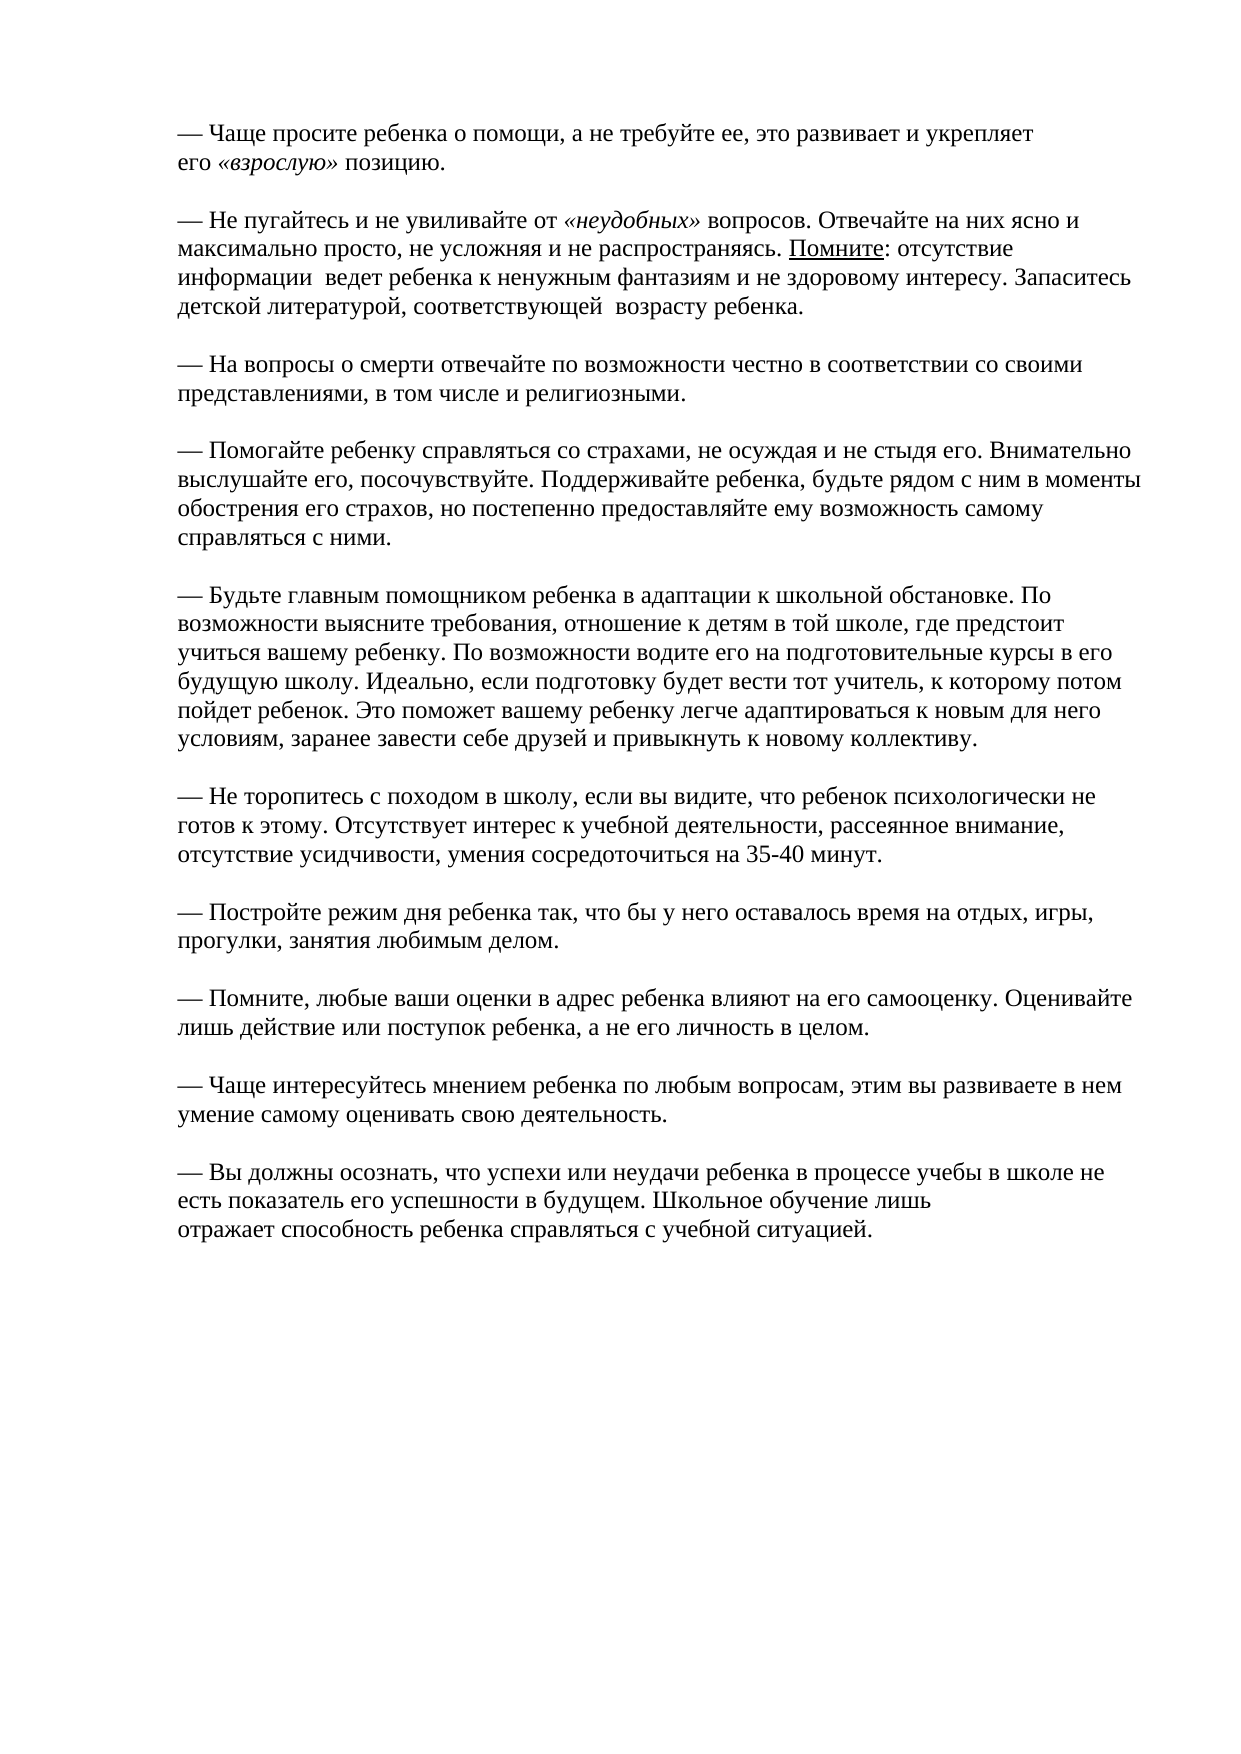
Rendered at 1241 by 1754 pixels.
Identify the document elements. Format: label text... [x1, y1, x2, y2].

text — Постройте режим дня ребенка так, что бы у него оставалось время на отдых, игры, прогулки, занятия любимым делом. [177, 897, 1152, 954]
text — Помогайте ребенку справляться со страхами, не осуждая и не стыдя его. Внимательно выслушайте его, посочувствуйте. Поддерживайте ребенка, будьте рядом с ним в моменты обострения его страхов, но постепенно предоставляйте ему возможность самому справляться с ними. [177, 436, 1152, 551]
text — Помните, любые ваши оценки в адрес ребенка влияют на его самооценку. Оценивайте лишь действие или поступок ребенка, а не его личность в целом. [177, 983, 1152, 1041]
text — Не пугайтесь и не увиливайте от «неудобных» вопросов. Отвечайте на них ясно и максимально просто, не усложняя и не распространяясь. Помните: отсутствие информации ведет ребенка к ненужным фантазиям и не здоровому интересу. Запаситесь детской литературой, соответствующей возрасту ребенка. [177, 205, 1152, 320]
text — Чаще интересуйтесь мнением ребенка по любым вопросам, этим вы развиваете в нем умение самому оценивать свою деятельность. [177, 1070, 1152, 1128]
text — Не торопитесь с походом в школу, если вы видите, что ребенок психологически не готов к этому. Отсутствует интерес к учебной деятельности, рассеянное внимание, отсутствие усидчивости, умения сосредоточиться на 35-40 минут. [177, 781, 1152, 868]
text — Будьте главным помощником ребенка в адаптации к школьной обстановке. По возможности выясните требования, отношение к детям в той школе, где предстоит учиться вашему ребенку. По возможности водите его на подготовительные курсы в его будущую школу. Идеально, если подготовку будет вести тот учитель, к которому потом пойдет ребенок. Это поможет вашему ребенку легче адаптироваться к новым для него условиям, заранее завести себе друзей и привыкнуть к новому коллективу. [177, 580, 1152, 752]
text — Вы должны осознать, что успехи или неудачи ребенка в процессе учебы в школе не есть показатель его успешности в будущем. Школьное обучение лишь отражает способность ребенка справляться с учебной ситуацией. [177, 1157, 1152, 1243]
text — На вопросы о смерти отвечайте по возможности честно в соответствии со своими представлениями, в том числе и религиозными. [177, 349, 1152, 406]
text — Чаще просите ребенка о помощи, а не требуйте ее, это развивает и укрепляет его «взрослую» позицию. [177, 118, 1152, 176]
